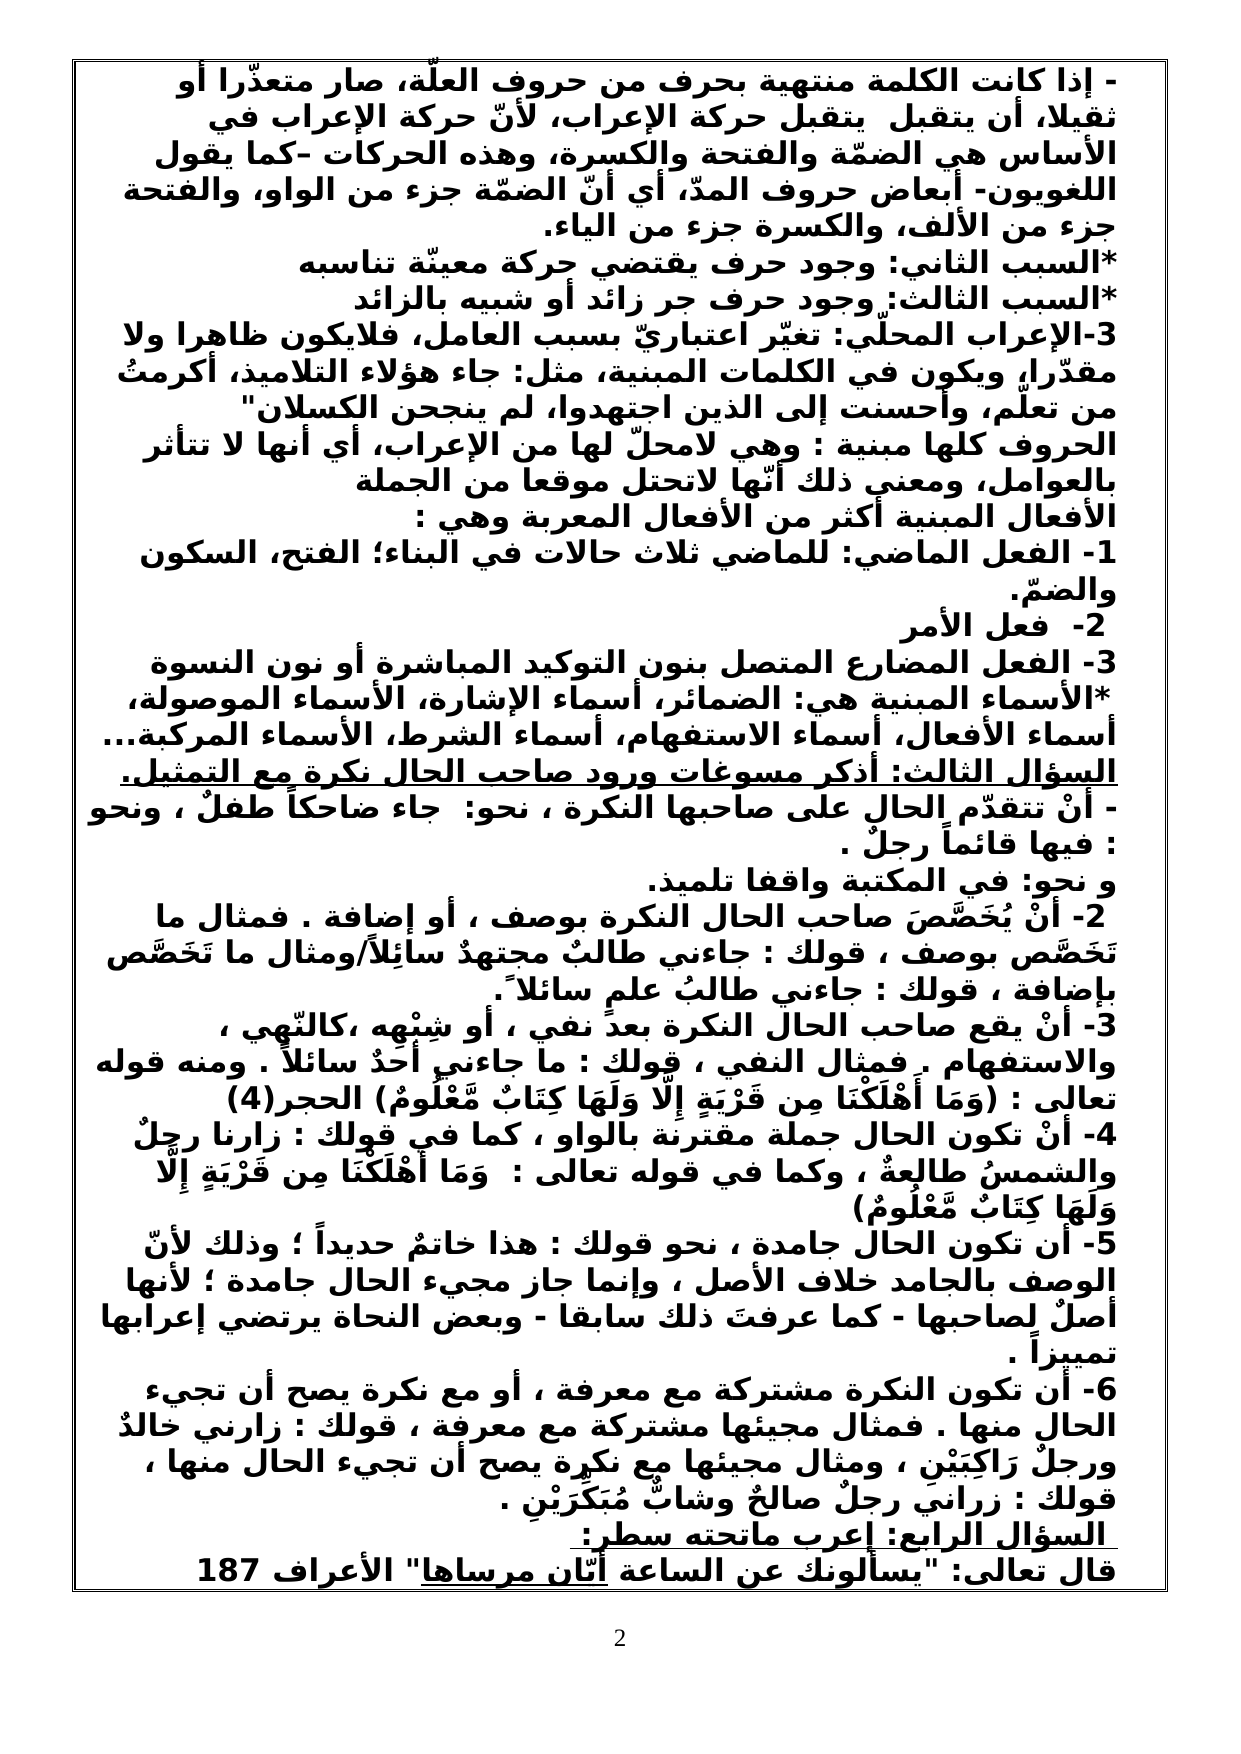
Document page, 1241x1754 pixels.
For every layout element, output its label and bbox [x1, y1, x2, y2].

table_cell [76, 62, 1165, 1589]
